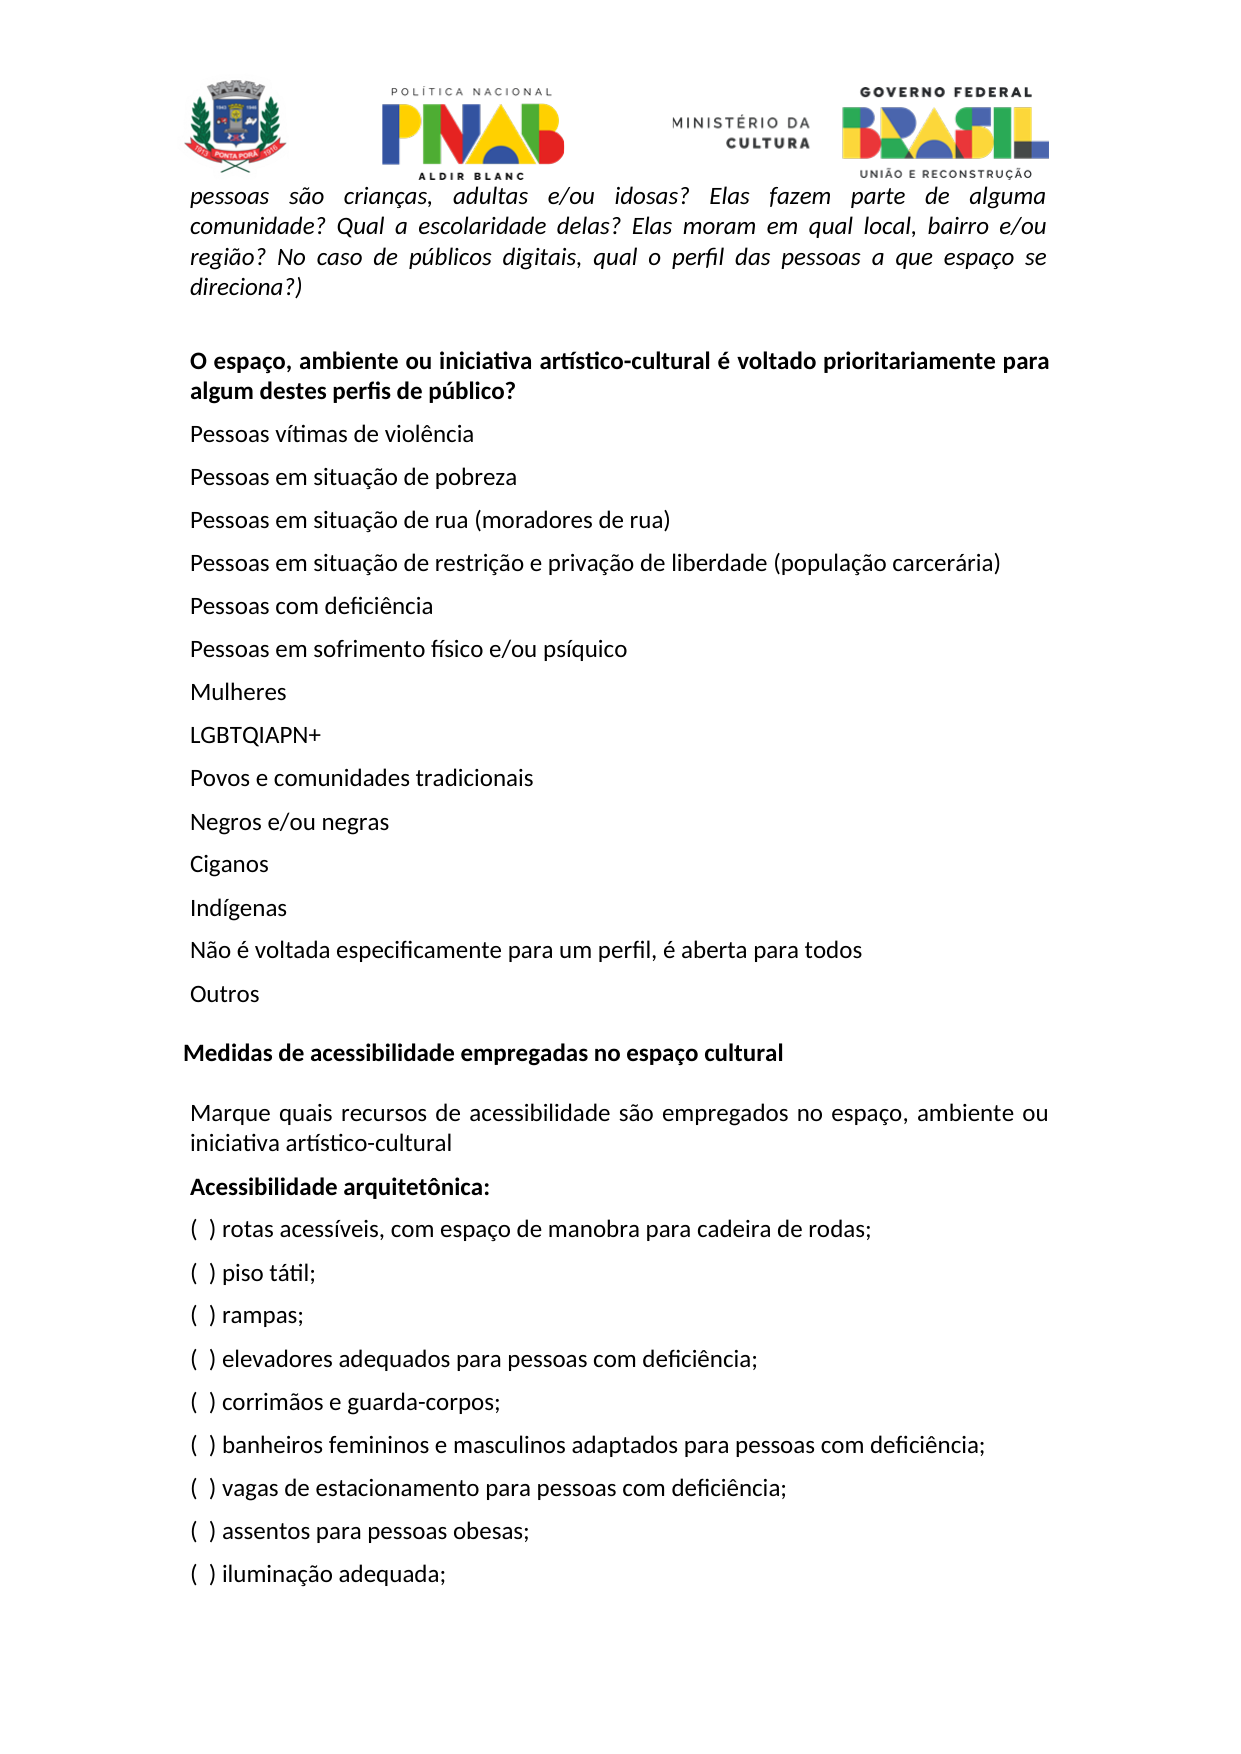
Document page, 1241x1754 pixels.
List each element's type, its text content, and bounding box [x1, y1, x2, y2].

picture [382, 86, 565, 180]
text Mulheres [190, 677, 1051, 707]
text Marque quais recursos de acessibilidade são empregados no espaço, ambiente ou iniciativa artístico-cultural [190, 1097, 1051, 1158]
text LGBTQIAPN+ [190, 719, 1051, 750]
text ( ) corrimãos e guarda-corpos; [190, 1386, 1051, 1416]
text Medidas de acessibilidade empregadas no espaço cultural [177, 1037, 1063, 1068]
text Pessoas vítimas de violência [190, 418, 1051, 449]
text ( ) elevadores adequados para pessoas com deficiência; [190, 1343, 1051, 1373]
text Pessoas em situação de pobreza [190, 461, 1051, 492]
text Negros e/ou negras [190, 806, 1051, 836]
text ( ) rampas; [190, 1300, 1051, 1330]
text ( ) rotas acessíveis, com espaço de manobra para cadeira de rodas; [190, 1214, 1051, 1244]
picture [672, 87, 1049, 180]
text Pessoas em sofrimento físico e/ou psíquico [190, 633, 1051, 664]
text Pessoas em situação de restrição e privação de liberdade (população carcerária) [190, 547, 1051, 578]
text Ciganos [190, 849, 1051, 879]
text Indígenas [190, 892, 1051, 922]
text ( ) iluminação adequada; [190, 1558, 1051, 1588]
text Pessoas com deficiência [190, 591, 1051, 621]
text O espaço, ambiente ou iniciativa artístico-cultural é voltado prioritariamente para algum destes perfis de público? [190, 314, 1051, 406]
text ( ) assentos para pessoas obesas; [190, 1515, 1051, 1545]
text Outros [190, 978, 1051, 1008]
text ( ) banheiros femininos e masculinos adaptados para pessoas com deficiência; [190, 1429, 1051, 1459]
text Não é voltada especificamente para um perfil, é aberta para todos [190, 935, 1051, 965]
picture [177, 73, 290, 180]
text Pessoas em situação de rua (moradores de rua) [190, 504, 1051, 535]
text ( ) piso tátil; [190, 1257, 1051, 1287]
text Acessibilidade arquitetônica: [190, 1171, 1051, 1201]
text Povos e comunidades tradicionais [190, 763, 1051, 793]
text ( ) vagas de estacionamento para pessoas com deficiência; [190, 1472, 1051, 1502]
